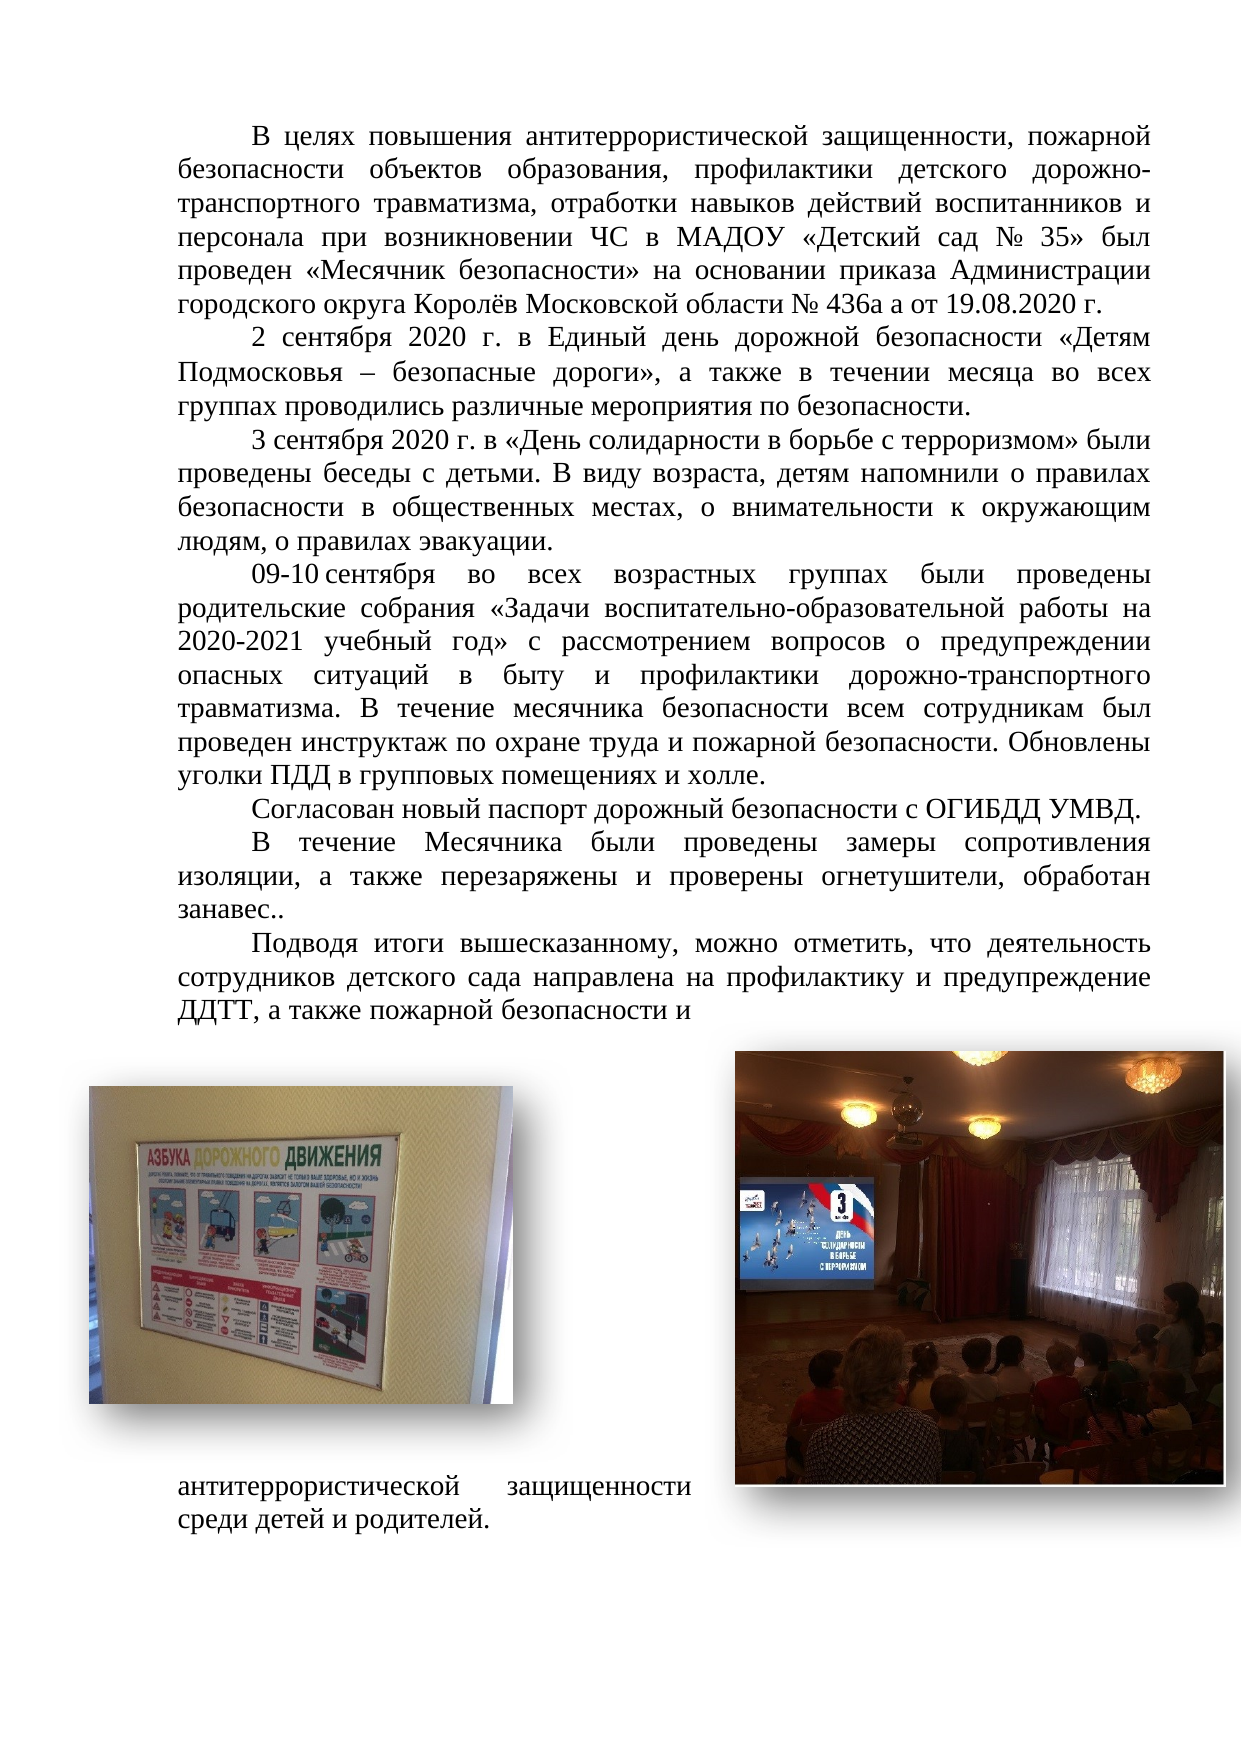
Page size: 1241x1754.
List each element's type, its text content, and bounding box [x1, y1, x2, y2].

text 3 сентября 2020 г. в «День солидарности в борьбе с терроризмом» были проведены беседы с детьми. В виду возраста, детям напомнили о правилах безопасности в общественных местах, о внимательности к окружающим людям, о правилах эвакуации. [177, 422, 1152, 556]
text Согласован новый паспорт дорожный безопасности с ОГИБДД УМВД. [177, 791, 1152, 824]
text В течение Месячника были проведены замеры сопротивления изоляции, а также перезаряжены и проверены огнетушители, обработан занавес.. [177, 824, 1152, 925]
text 2 сентября 2020 г. в Единый день дорожной безопасности «Детям Подмосковья – безопасные дороги», а также в течении месяца во всех группах проводились различные мероприятия по безопасности. [177, 319, 1152, 422]
picture [89, 1086, 513, 1404]
picture [735, 1051, 1226, 1487]
list сентября во всех возрастных группах были проведены родительские собрания «Задачи воспитательно-образовательной работы на 2020-2021 учебный год» с рассмотрением вопросов о предупреждении опасных ситуаций в быту и профилактики дорожно-транспортного травматизма. В течение месячника безопасности всем сотрудникам был проведен инструктаж по охране труда и пожарной безопасности. Обновлены уголки ПДД в групповых помещениях и холле. [177, 556, 1152, 791]
text В целях повышения антитеррористической защищенности, пожарной безопасности объектов образования, профилактики детского дорожно-транспортного травматизма, отработки навыков действий воспитанников и персонала при возникновении ЧС в МАДОУ «Детский сад № 35» был проведен «Месячник безопасности» на основании приказа Администрации городского округа Королёв Московской области № 436а а от 19.08.2020 г. [177, 118, 1152, 319]
